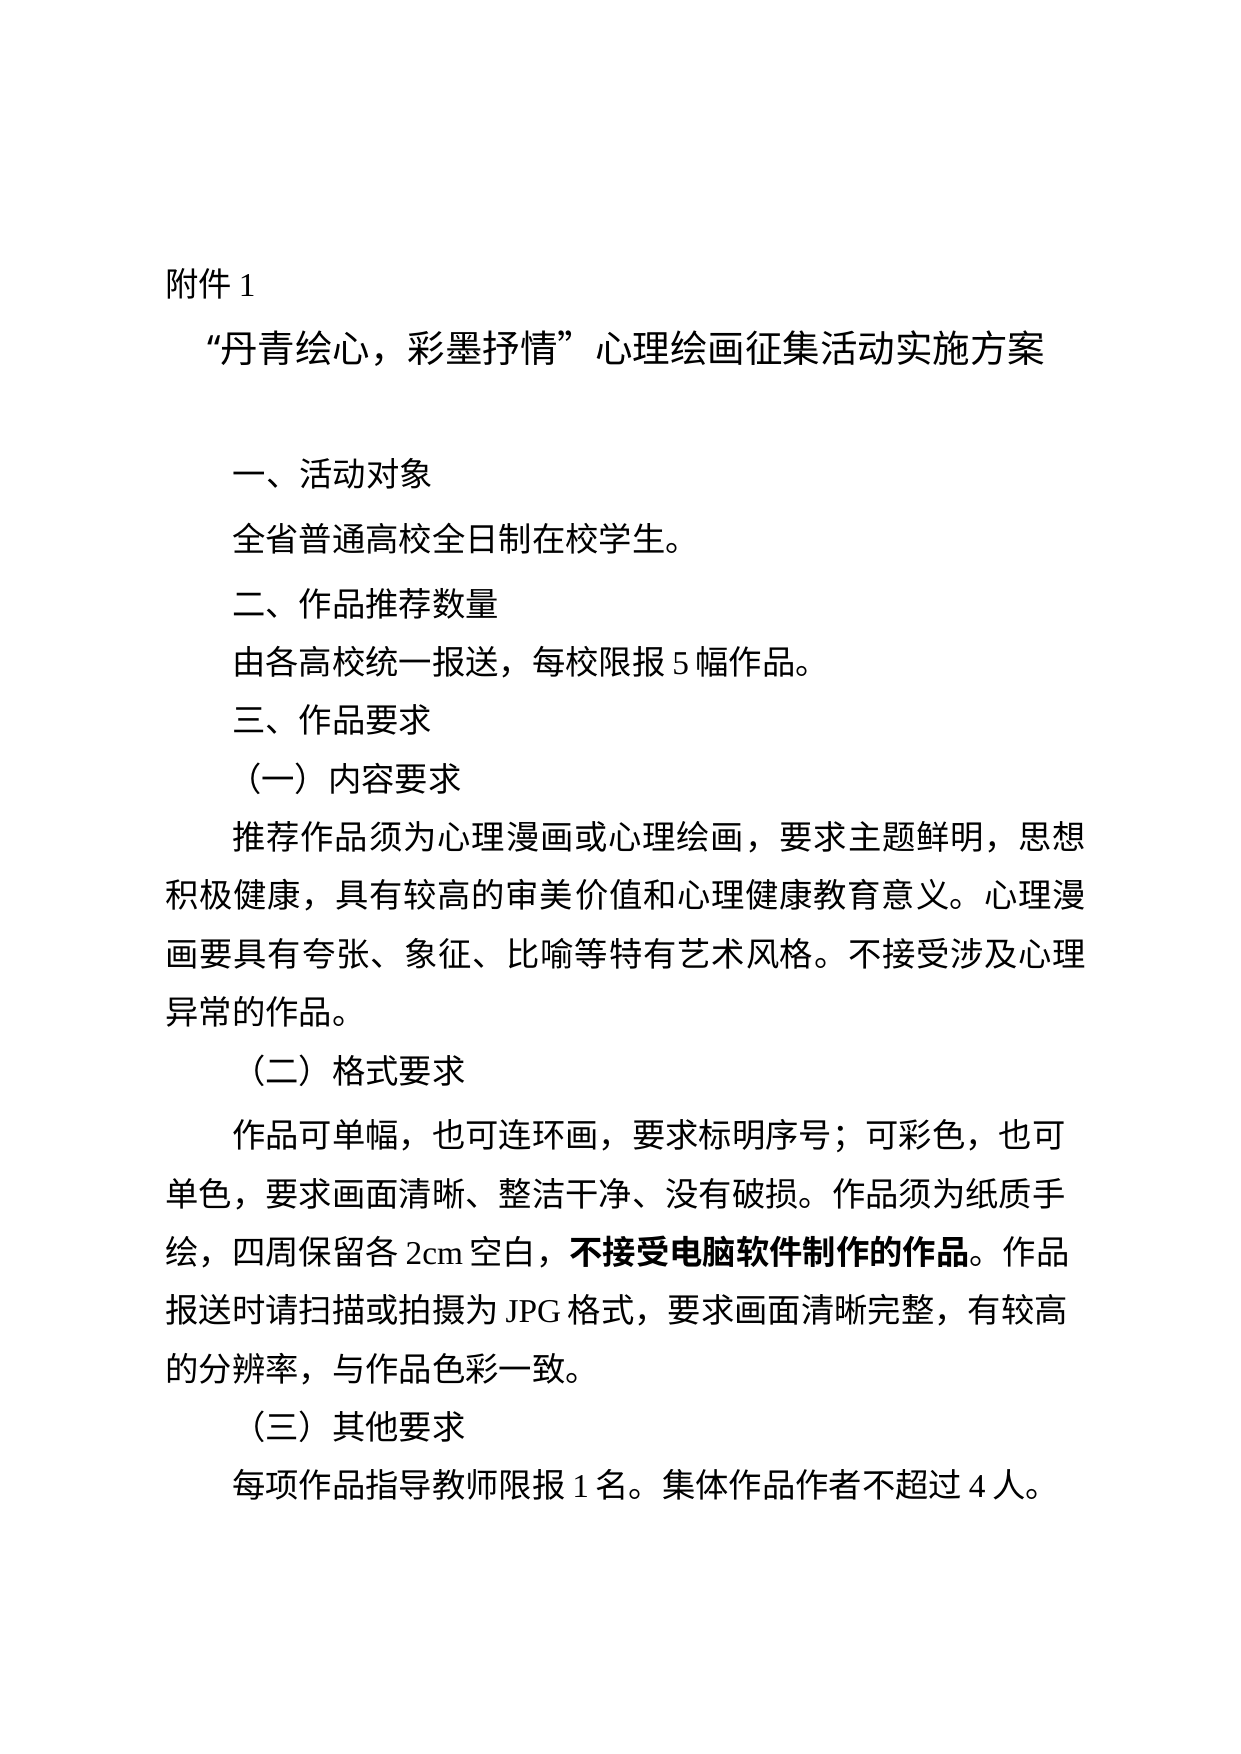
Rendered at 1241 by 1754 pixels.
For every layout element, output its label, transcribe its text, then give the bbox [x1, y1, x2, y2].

text 全省普通高校全日制在校学生。 [165, 504, 1087, 569]
text 作品可单幅，也可连环画，要求标明序号；可彩色，也可单色，要求画面清晰、整洁干净、没有破损。作品须为纸质手绘，四周保留各2cm空白，不接受电脑软件制作的作品。作品报送时请扫描或拍摄为JPG格式，要求画面清晰完整，有较高的分辨率，与作品色彩一致。 [165, 1101, 1087, 1393]
text “丹青绘心，彩墨抒情”心理绘画征集活动实施方案 [165, 312, 1087, 374]
text （二）格式要求 [165, 1036, 1087, 1101]
text 推荐作品须为心理漫画或心理绘画，要求主题鲜明，思想积极健康，具有较高的审美价值和心理健康教育意义。心理漫画要具有夸张、象征、比喻等特有艺术风格。不接受涉及心理异常的作品。 [165, 803, 1087, 1036]
text 附件1 [165, 233, 1087, 312]
text 一、活动对象 [232, 439, 1087, 504]
text （三）其他要求 [165, 1393, 1087, 1451]
list 由各高校统一报送，每校限报5幅作品。 [165, 628, 1087, 686]
text （一）内容要求 [165, 744, 1087, 803]
list 作品推荐数量 [165, 569, 1087, 628]
text 三、作品要求 [165, 686, 1087, 744]
text 每项作品指导教师限报1名。集体作品作者不超过4人。 [165, 1451, 1087, 1509]
